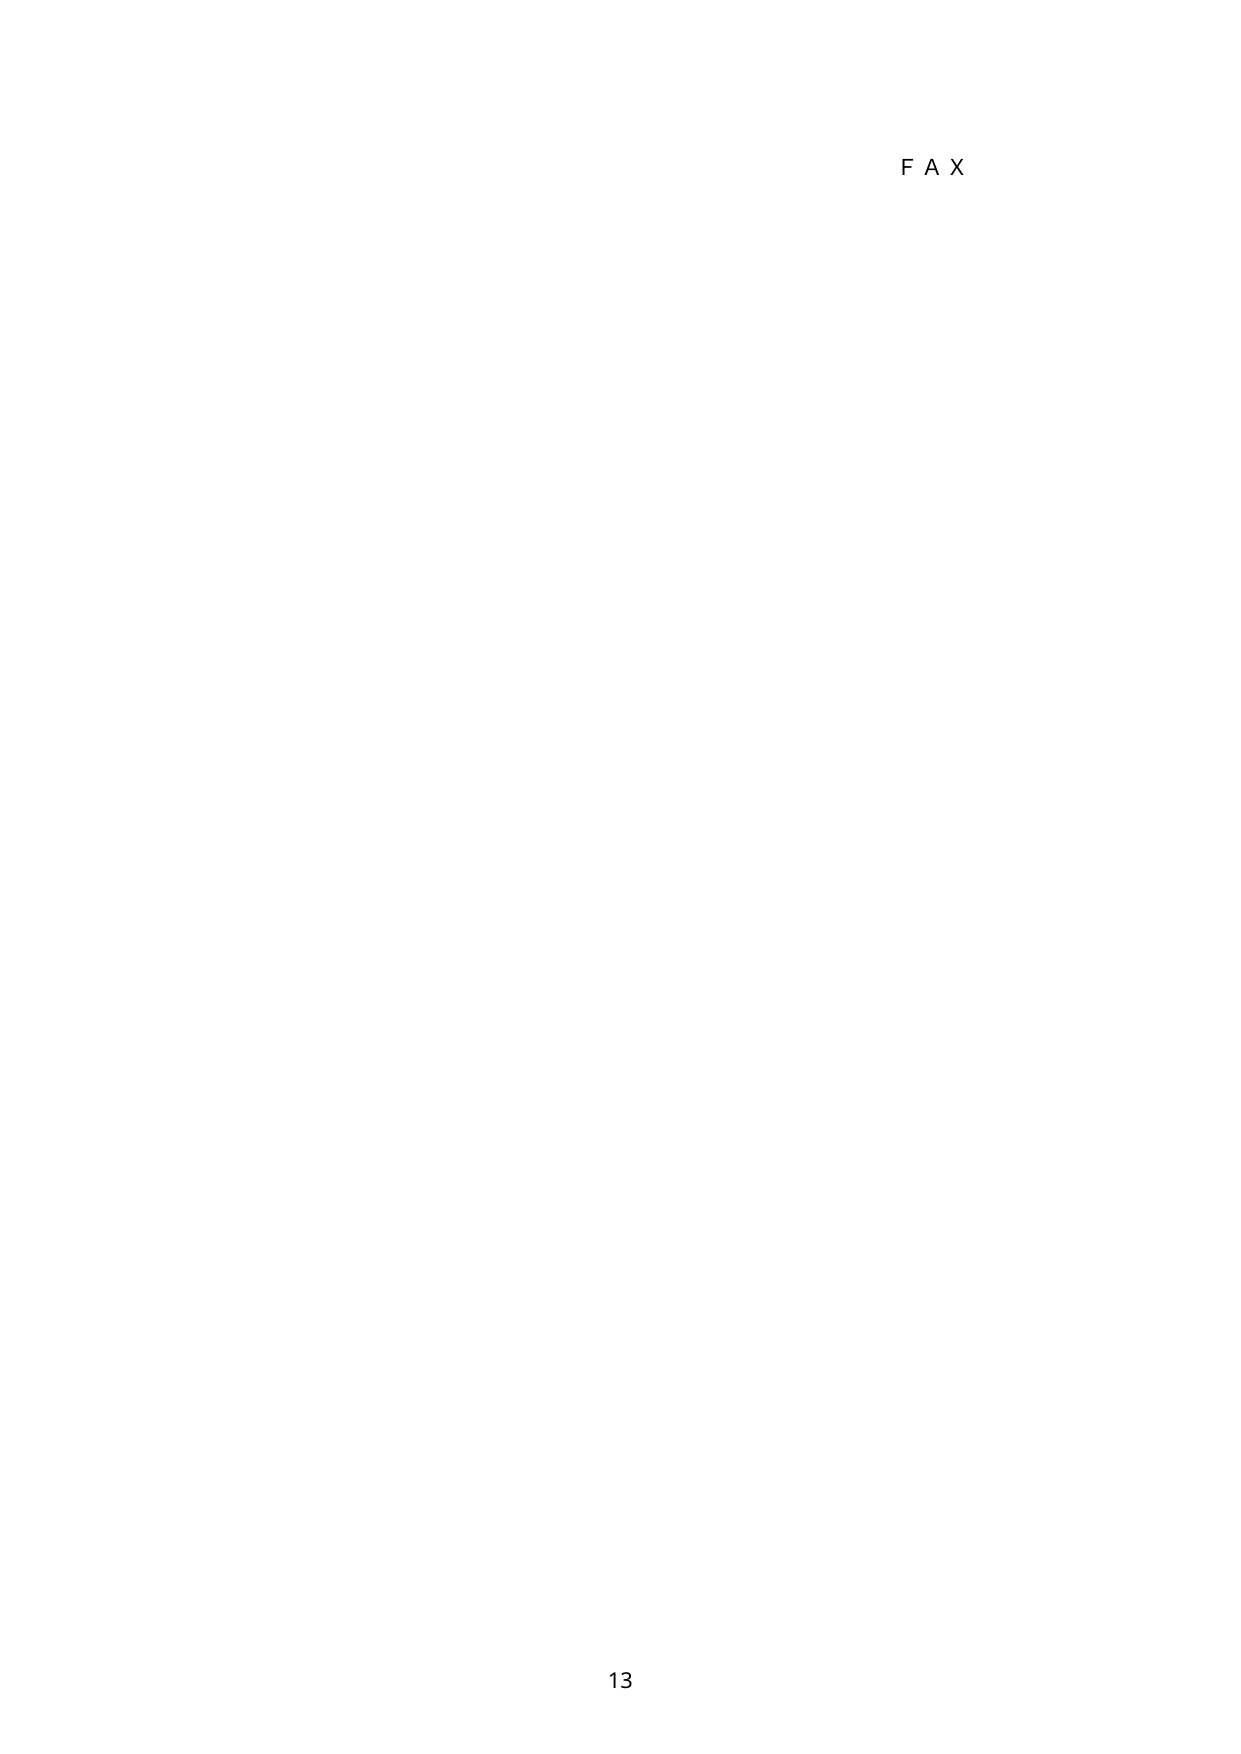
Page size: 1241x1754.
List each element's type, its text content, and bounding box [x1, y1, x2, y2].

text ＦＡＸ [118, 149, 1122, 183]
